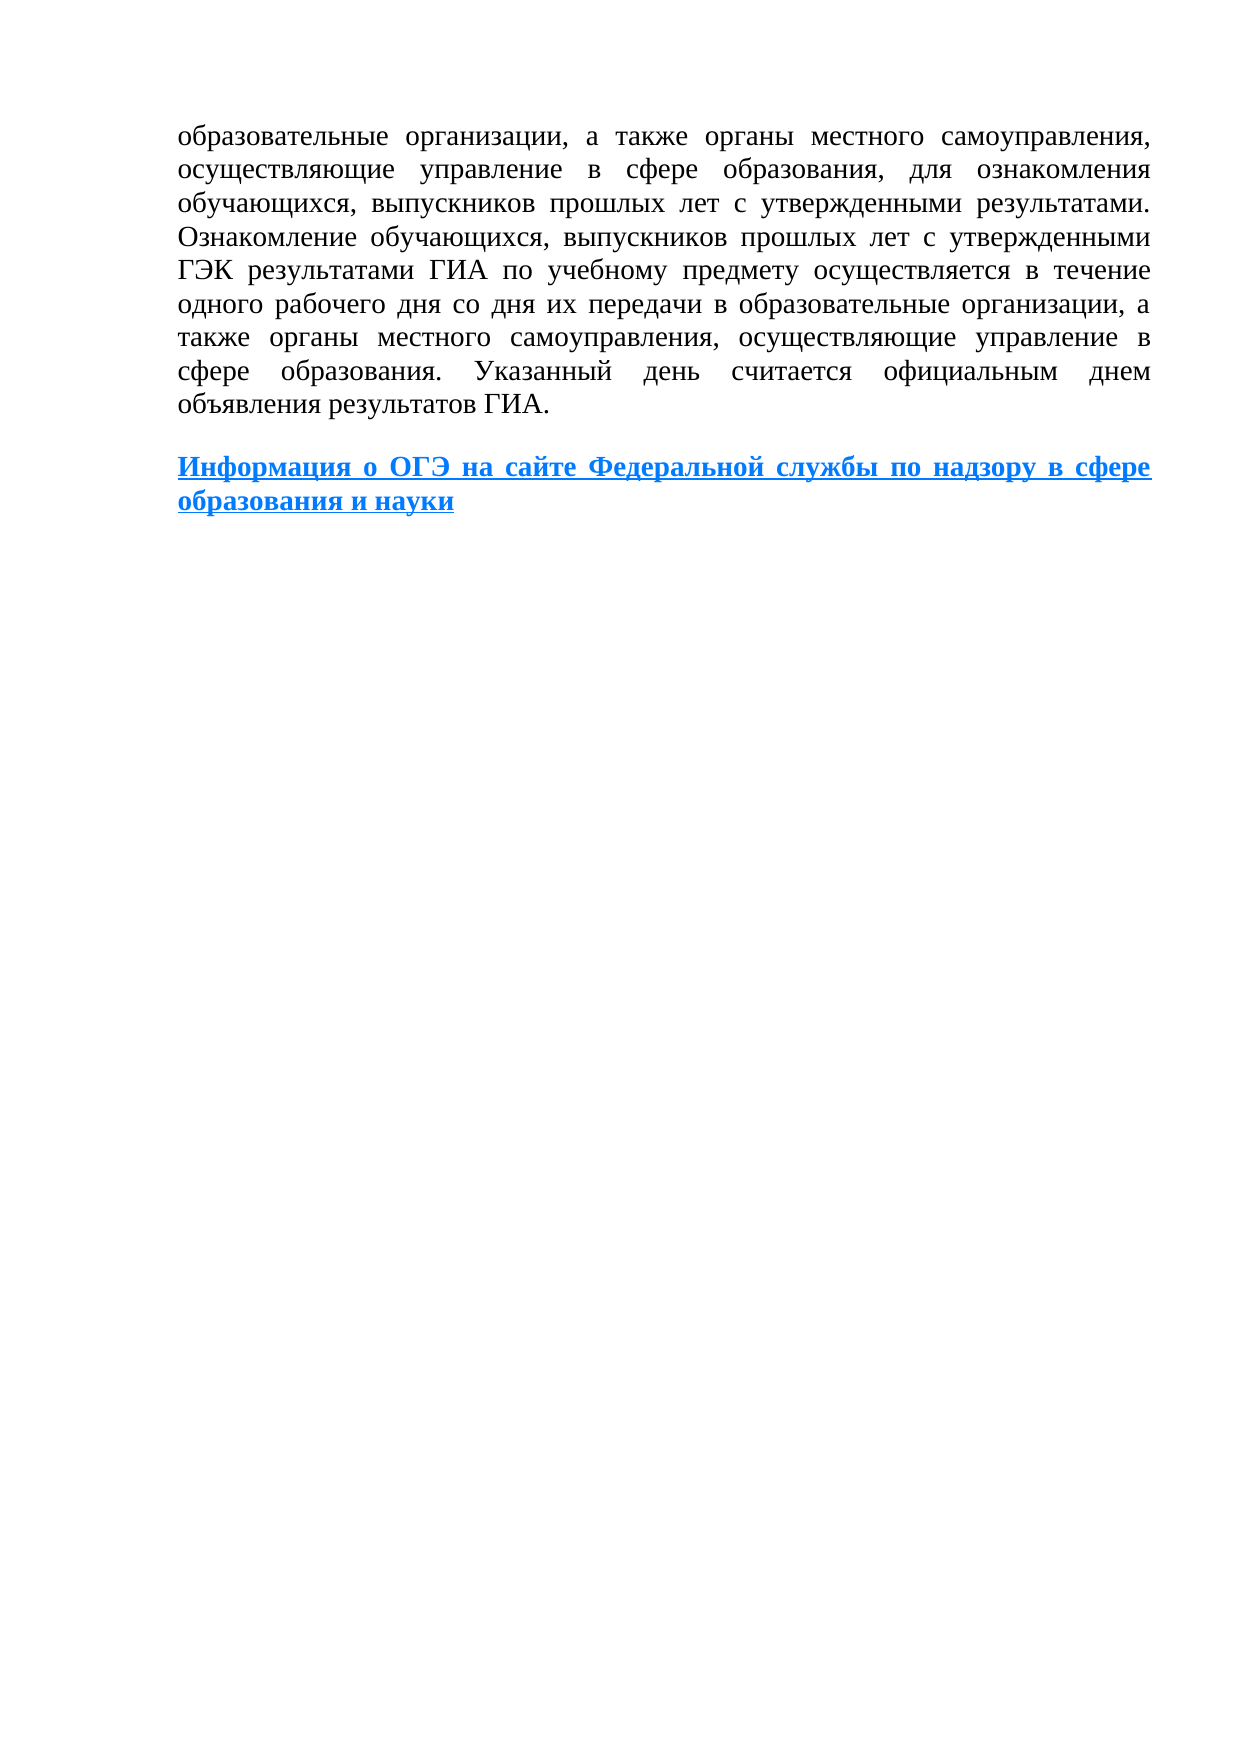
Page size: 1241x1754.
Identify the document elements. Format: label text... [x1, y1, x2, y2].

text Информация о ОГЭ на сайте Федеральной службы по надзору в сфере образования и науки [177, 449, 1152, 478]
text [177, 118, 1152, 420]
text Информация о ОГЭ на сайте Федеральной службы по надзору в сфере образования и науки [177, 479, 1152, 516]
